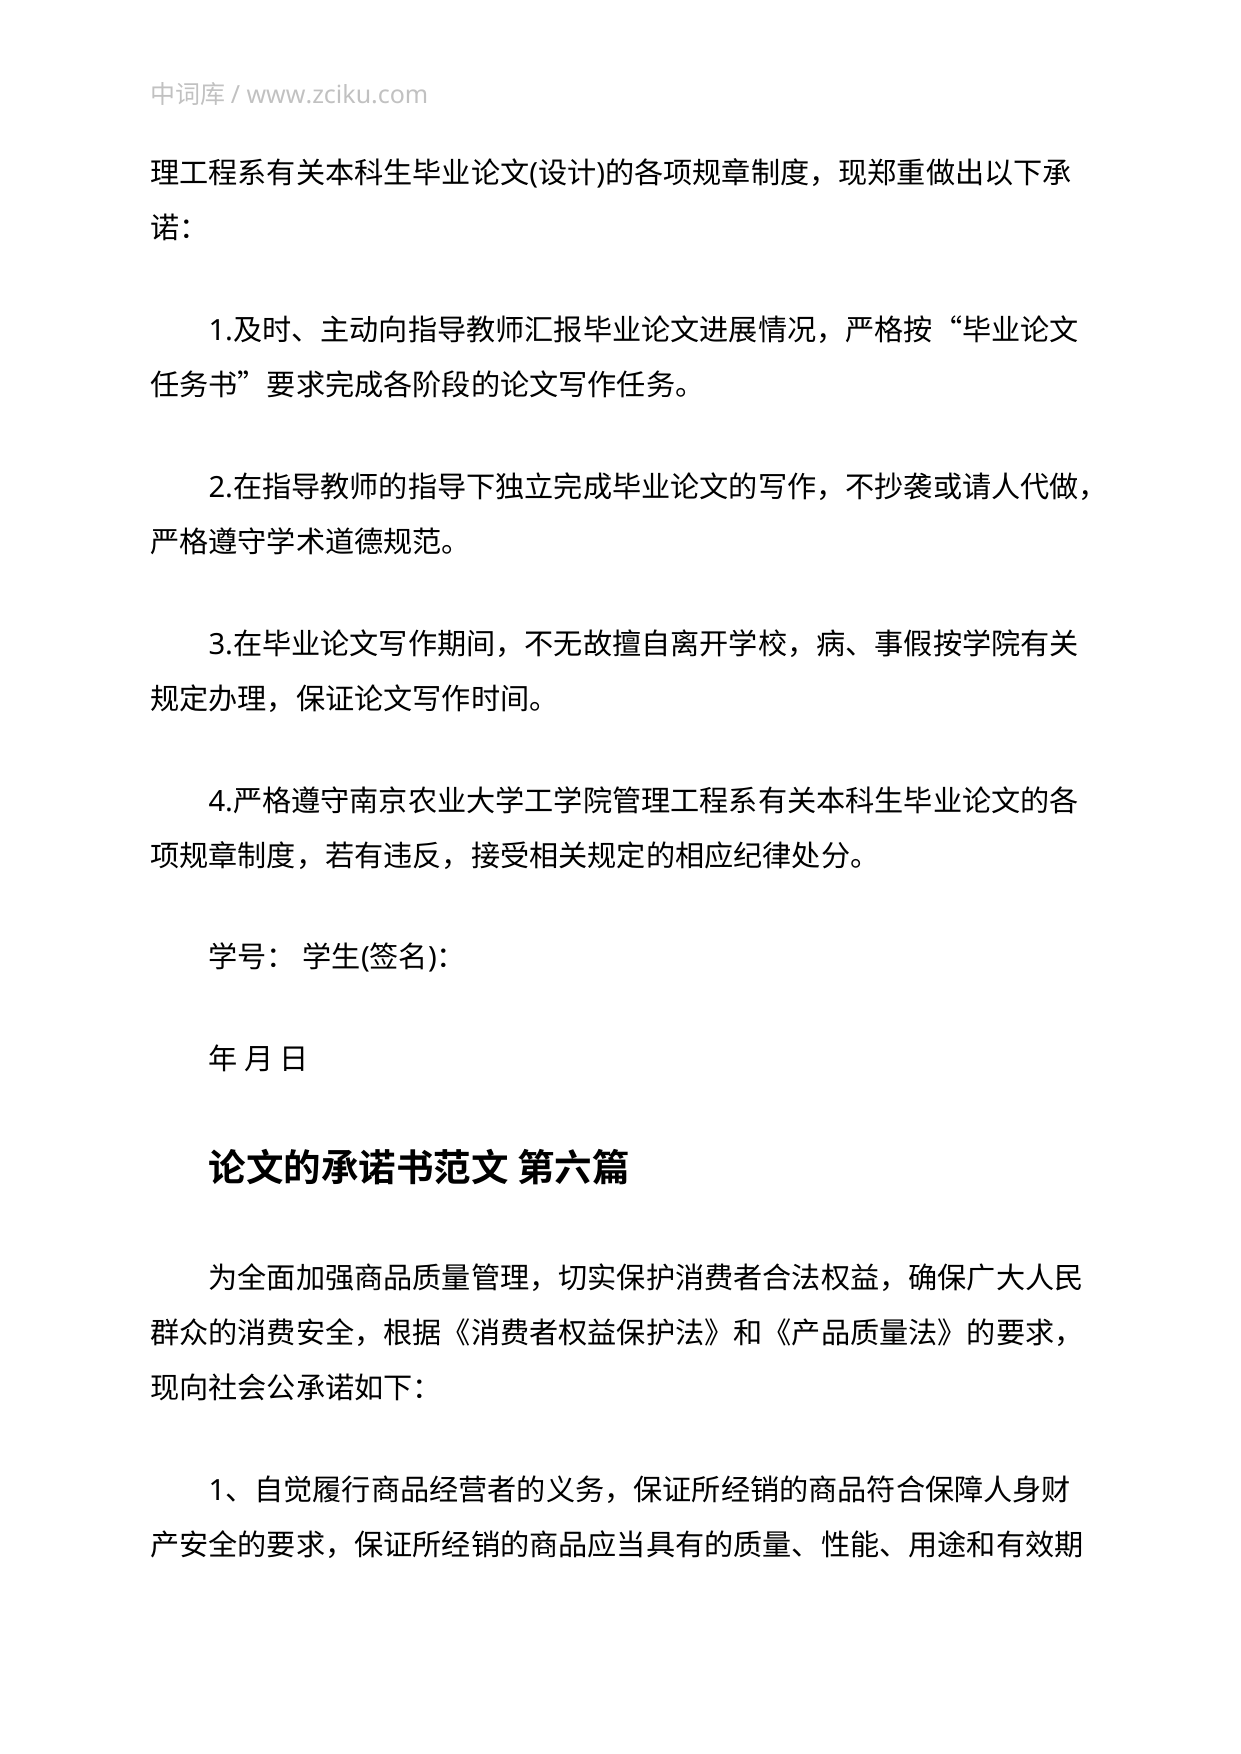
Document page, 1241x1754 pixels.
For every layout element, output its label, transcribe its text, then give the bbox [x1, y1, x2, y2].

text 学号： 学生(签名)： [150, 934, 1090, 976]
text 1.及时、主动向指导教师汇报毕业论文进展情况，严格按“毕业论文任务书”要求完成各阶段的论文写作任务。 [150, 307, 1090, 404]
text 4.严格遵守南京农业大学工学院管理工程系有关本科生毕业论文的各项规章制度，若有违反，接受相关规定的相应纪律处分。 [150, 777, 1090, 874]
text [150, 1467, 1090, 1564]
text 论文的承诺书范文 第六篇 [150, 1138, 1090, 1192]
text 2.在指导教师的指导下独立完成毕业论文的写作，不抄袭或请人代做，严格遵守学术道德规范。 [150, 463, 1090, 561]
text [150, 150, 1090, 247]
text 为全面加强商品质量管理，切实保护消费者合法权益，确保广大人民群众的消费安全，根据《消费者权益保护法》和《产品质量法》的要求，现向社会公承诺如下： [150, 1255, 1090, 1407]
text 3.在毕业论文写作期间，不无故擅自离开学校，病、事假按学院有关规定办理，保证论文写作时间。 [150, 620, 1090, 718]
text 年 月 日 [150, 1036, 1090, 1078]
